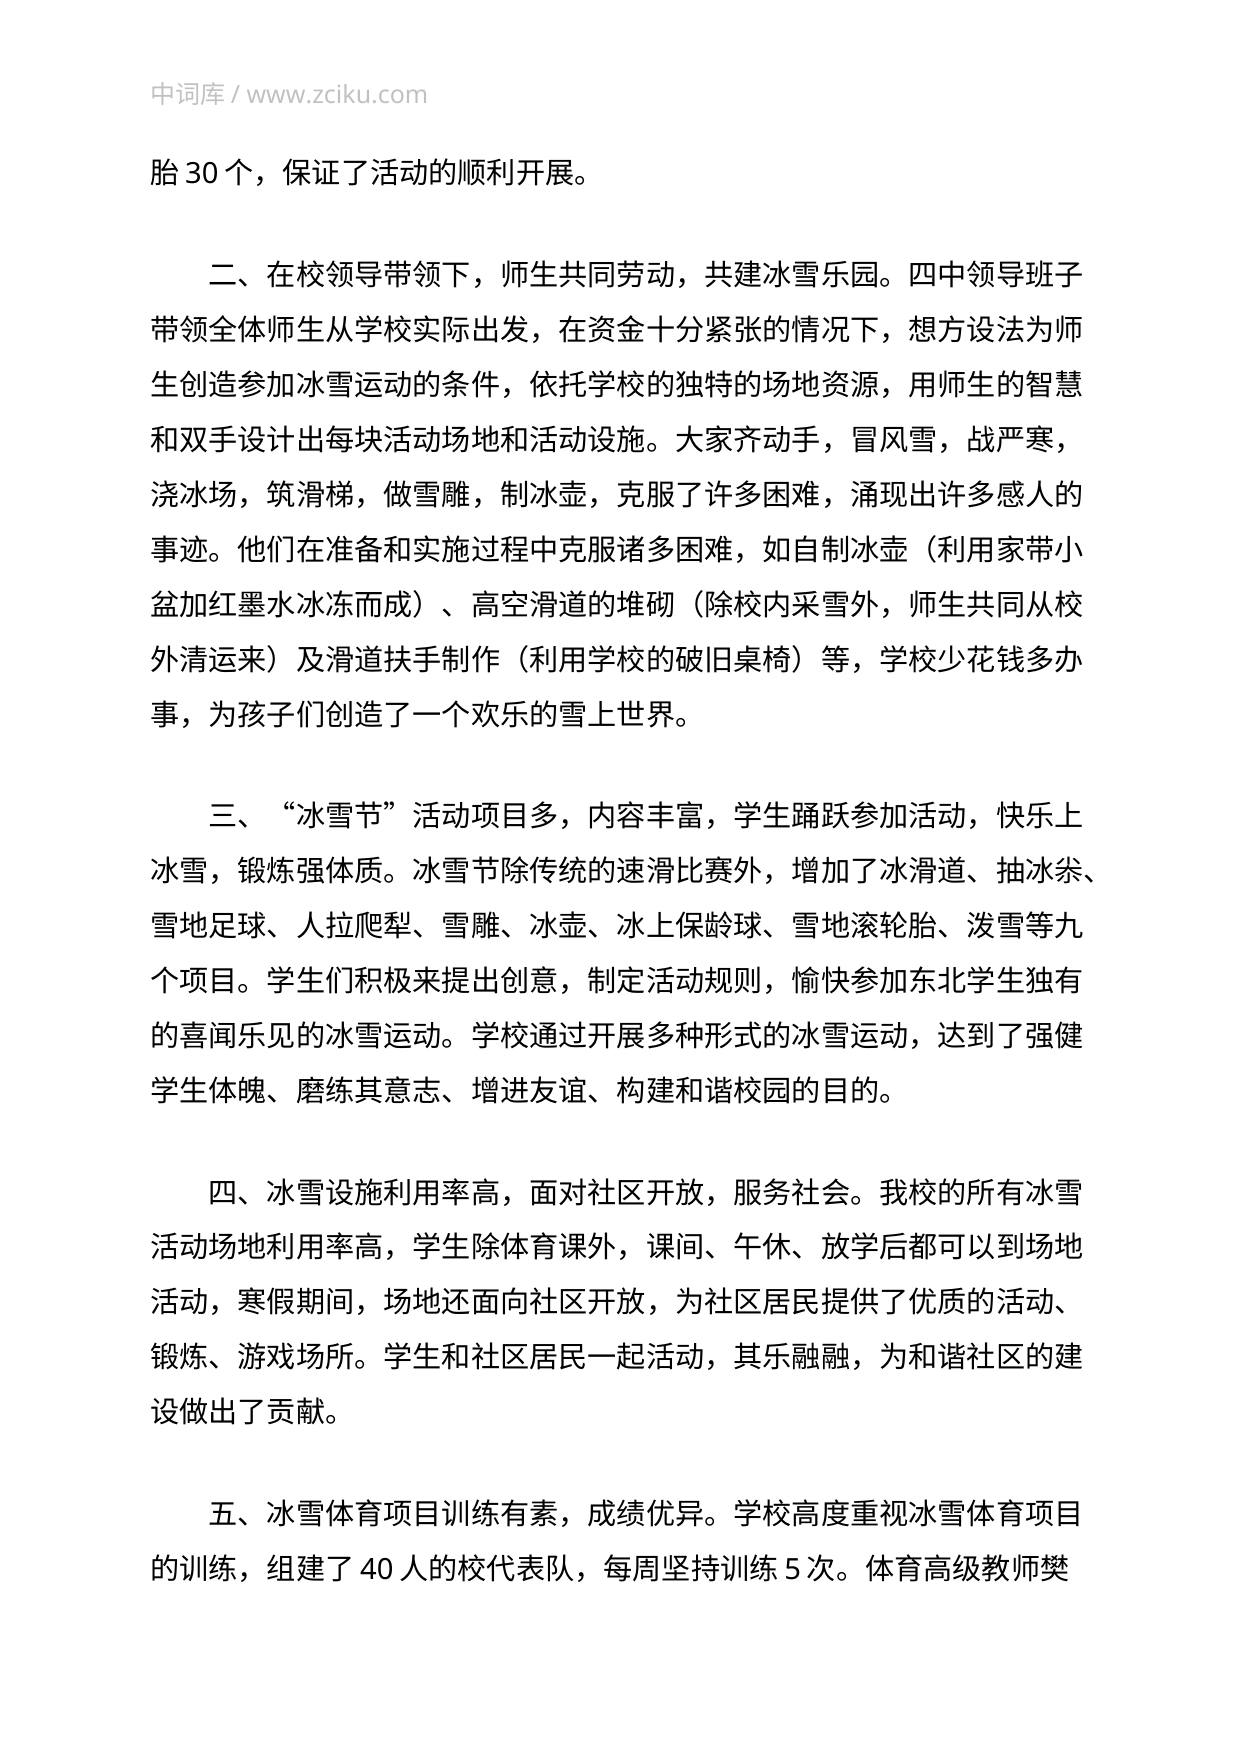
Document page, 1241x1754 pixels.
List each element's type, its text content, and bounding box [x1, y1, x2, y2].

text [150, 1491, 1090, 1588]
text 四、冰雪设施利用率高，面对社区开放，服务社会。我校的所有冰雪活动场地利用率高，学生除体育课外，课间、午休、放学后都可以到场地活动，寒假期间，场地还面向社区开放，为社区居民提供了优质的活动、锻炼、游戏场所。学生和社区居民一起活动，其乐融融，为和谐社区的建设做出了贡献。 [150, 1169, 1090, 1431]
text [150, 150, 1090, 192]
text 三、“冰雪节”活动项目多，内容丰富，学生踊跃参加活动，快乐上冰雪，锻炼强体质。冰雪节除传统的速滑比赛外，增加了冰滑道、抽冰尜、雪地足球、人拉爬犁、雪雕、冰壶、冰上保龄球、雪地滚轮胎、泼雪等九个项目。学生们积极来提出创意，制定活动规则，愉快参加东北学生独有的喜闻乐见的冰雪运动。学校通过开展多种形式的冰雪运动，达到了强健学生体魄、磨练其意志、增进友谊、构建和谐校园的目的。 [150, 793, 1090, 1110]
text 二、在校领导带领下，师生共同劳动，共建冰雪乐园。四中领导班子带领全体师生从学校实际出发，在资金十分紧张的情况下，想方设法为师生创造参加冰雪运动的条件，依托学校的独特的场地资源，用师生的智慧和双手设计出每块活动场地和活动设施。大家齐动手，冒风雪，战严寒，浇冰场，筑滑梯，做雪雕，制冰壶，克服了许多困难，涌现出许多感人的事迹。他们在准备和实施过程中克服诸多困难，如自制冰壶（利用家带小盆加红墨水冰冻而成）、高空滑道的堆砌（除校内采雪外，师生共同从校外清运来）及滑道扶手制作（利用学校的破旧桌椅）等，学校少花钱多办事，为孩子们创造了一个欢乐的雪上世界。 [150, 252, 1090, 733]
